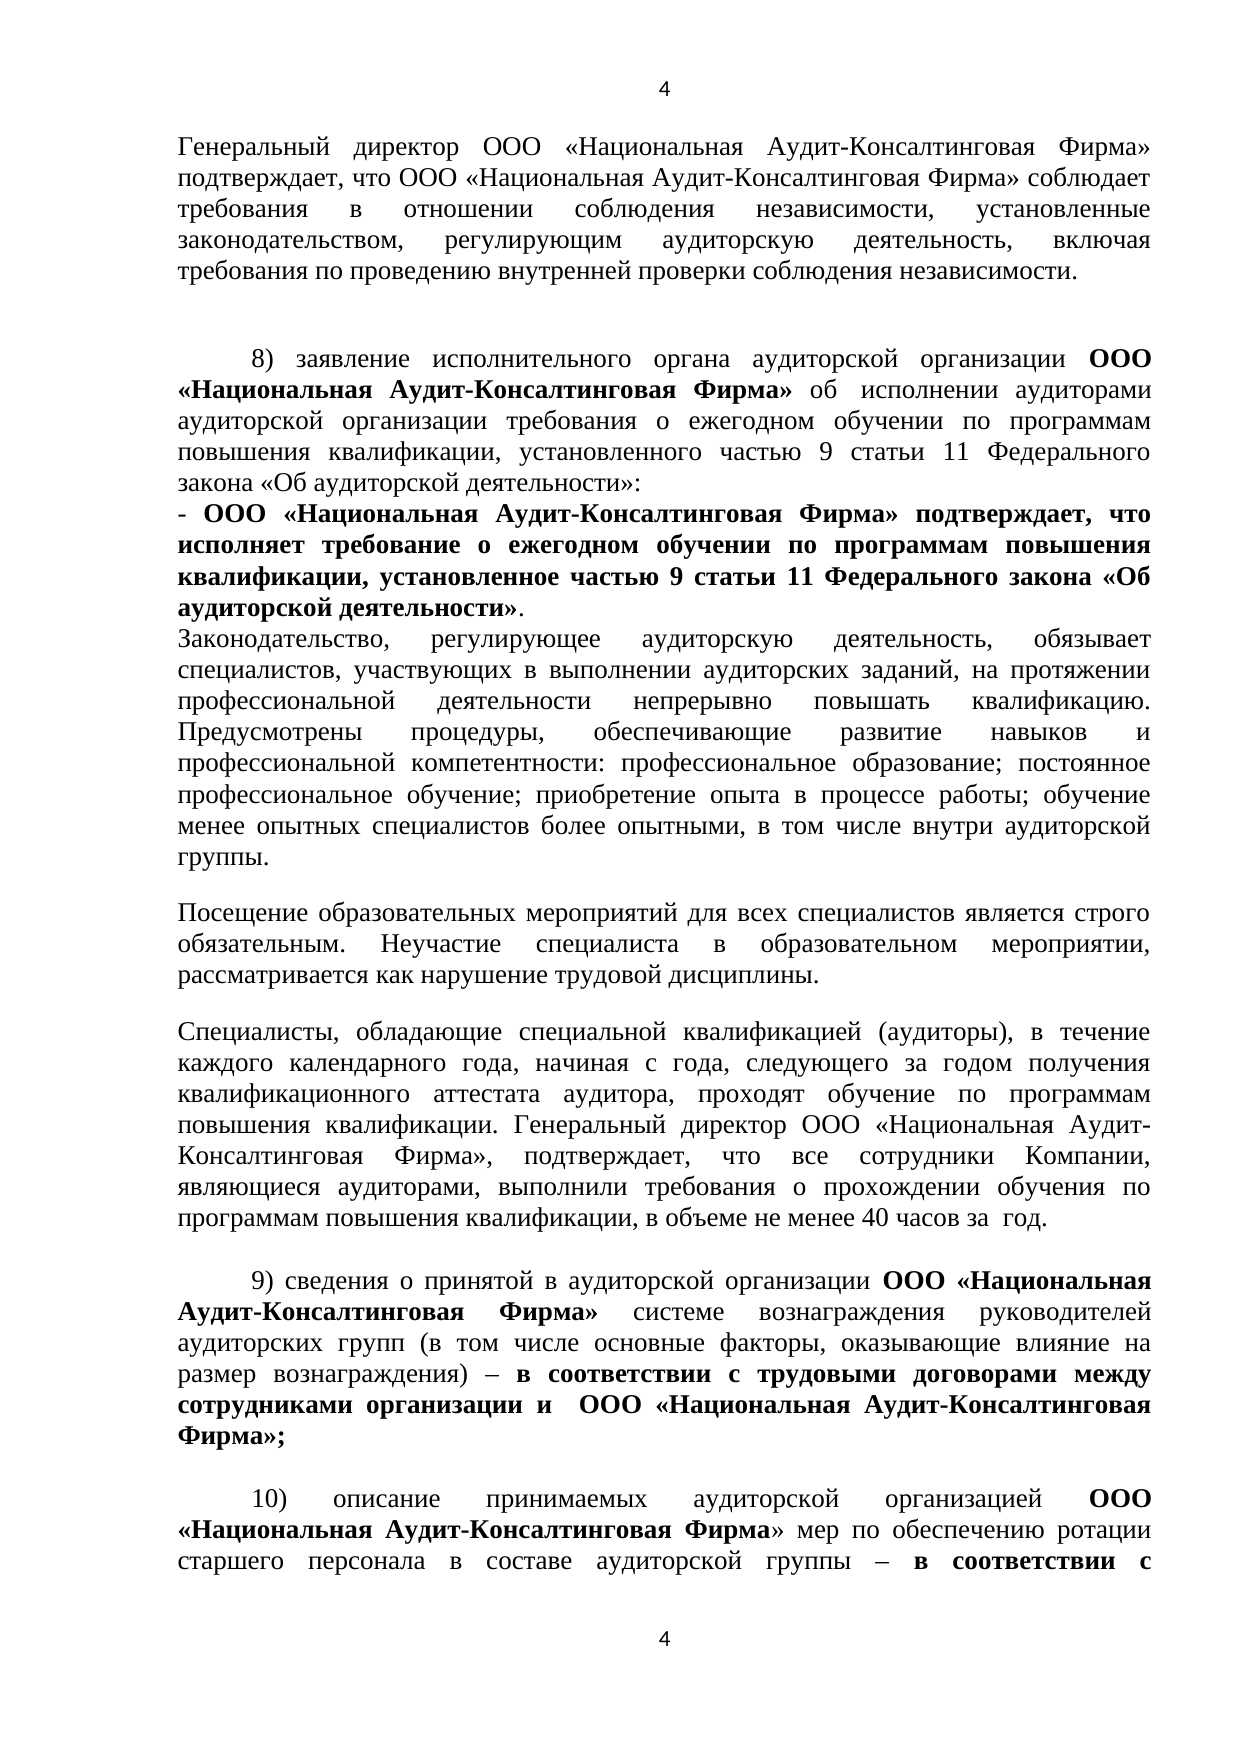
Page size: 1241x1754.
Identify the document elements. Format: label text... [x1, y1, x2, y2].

text 9) сведения о принятой в аудиторской организации ООО «Национальная Аудит-Консалтинговая Фирма» системе вознаграждения руководителей аудиторских групп (в том числе основные факторы, оказывающие влияние на размер вознаграждения) – в соответствии с трудовыми договорами между сотрудниками организации и ООО «Национальная Аудит-Консалтинговая Фирма»; [177, 1264, 1152, 1451]
text - ООО «Национальная Аудит-Консалтинговая Фирма» подтверждает, что исполняет требование о ежегодном обучении по программам повышения квалификации, установленное частью 9 статьи 11 Федерального закона «Об аудиторской деятельности». [177, 497, 1152, 622]
text Посещение образовательных мероприятий для всех специалистов является строго обязательным. Неучастие специалиста в образовательном мероприятии, рассматривается как нарушение трудовой дисциплины. [177, 896, 1152, 989]
text Законодательство, регулирующее аудиторскую деятельность, обязывает специалистов, участвующих в выполнении аудиторских заданий, на протяжении профессиональной деятельности непрерывно повышать квалификацию. Предусмотрены процедуры, обеспечивающие развитие навыков и профессиональной компетентности: профессиональное образование; постоянное профессиональное обучение; приобретение опыта в процессе работы; обучение менее опытных специалистов более опытными, в том числе внутри аудиторской группы. [177, 622, 1152, 871]
text Специалисты, обладающие специальной квалификацией (аудиторы), в течение каждого календарного года, начиная с года, следующего за годом получения квалификационного аттестата аудитора, проходят обучение по программам повышения квалификации. Генеральный директор ООО «Национальная Аудит-Консалтинговая Фирма», подтверждает, что все сотрудники Компании, являющиеся аудиторами, выполнили требования о прохождении обучения по программам повышения квалификации, в объеме не менее 40 часов за год. [177, 1014, 1152, 1233]
text 8) заявление исполнительного органа аудиторской организации ООО «Национальная Аудит-Консалтинговая Фирма» об исполнении аудиторами аудиторской организации требования о ежегодном обучении по программам повышения квалификации, установленного частью 9 статьи 11 Федерального закона «Об аудиторской деятельности»: [177, 342, 1152, 497]
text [177, 1482, 1152, 1575]
text Генеральный директор ООО «Национальная Аудит-Консалтинговая Фирма» подтверждает, что ООО «Национальная Аудит-Консалтинговая Фирма» соблюдает требования в отношении соблюдения независимости, установленные законодательством, регулирующим аудиторскую деятельность, включая требования по проведению внутренней проверки соблюдения независимости. [177, 130, 1152, 286]
